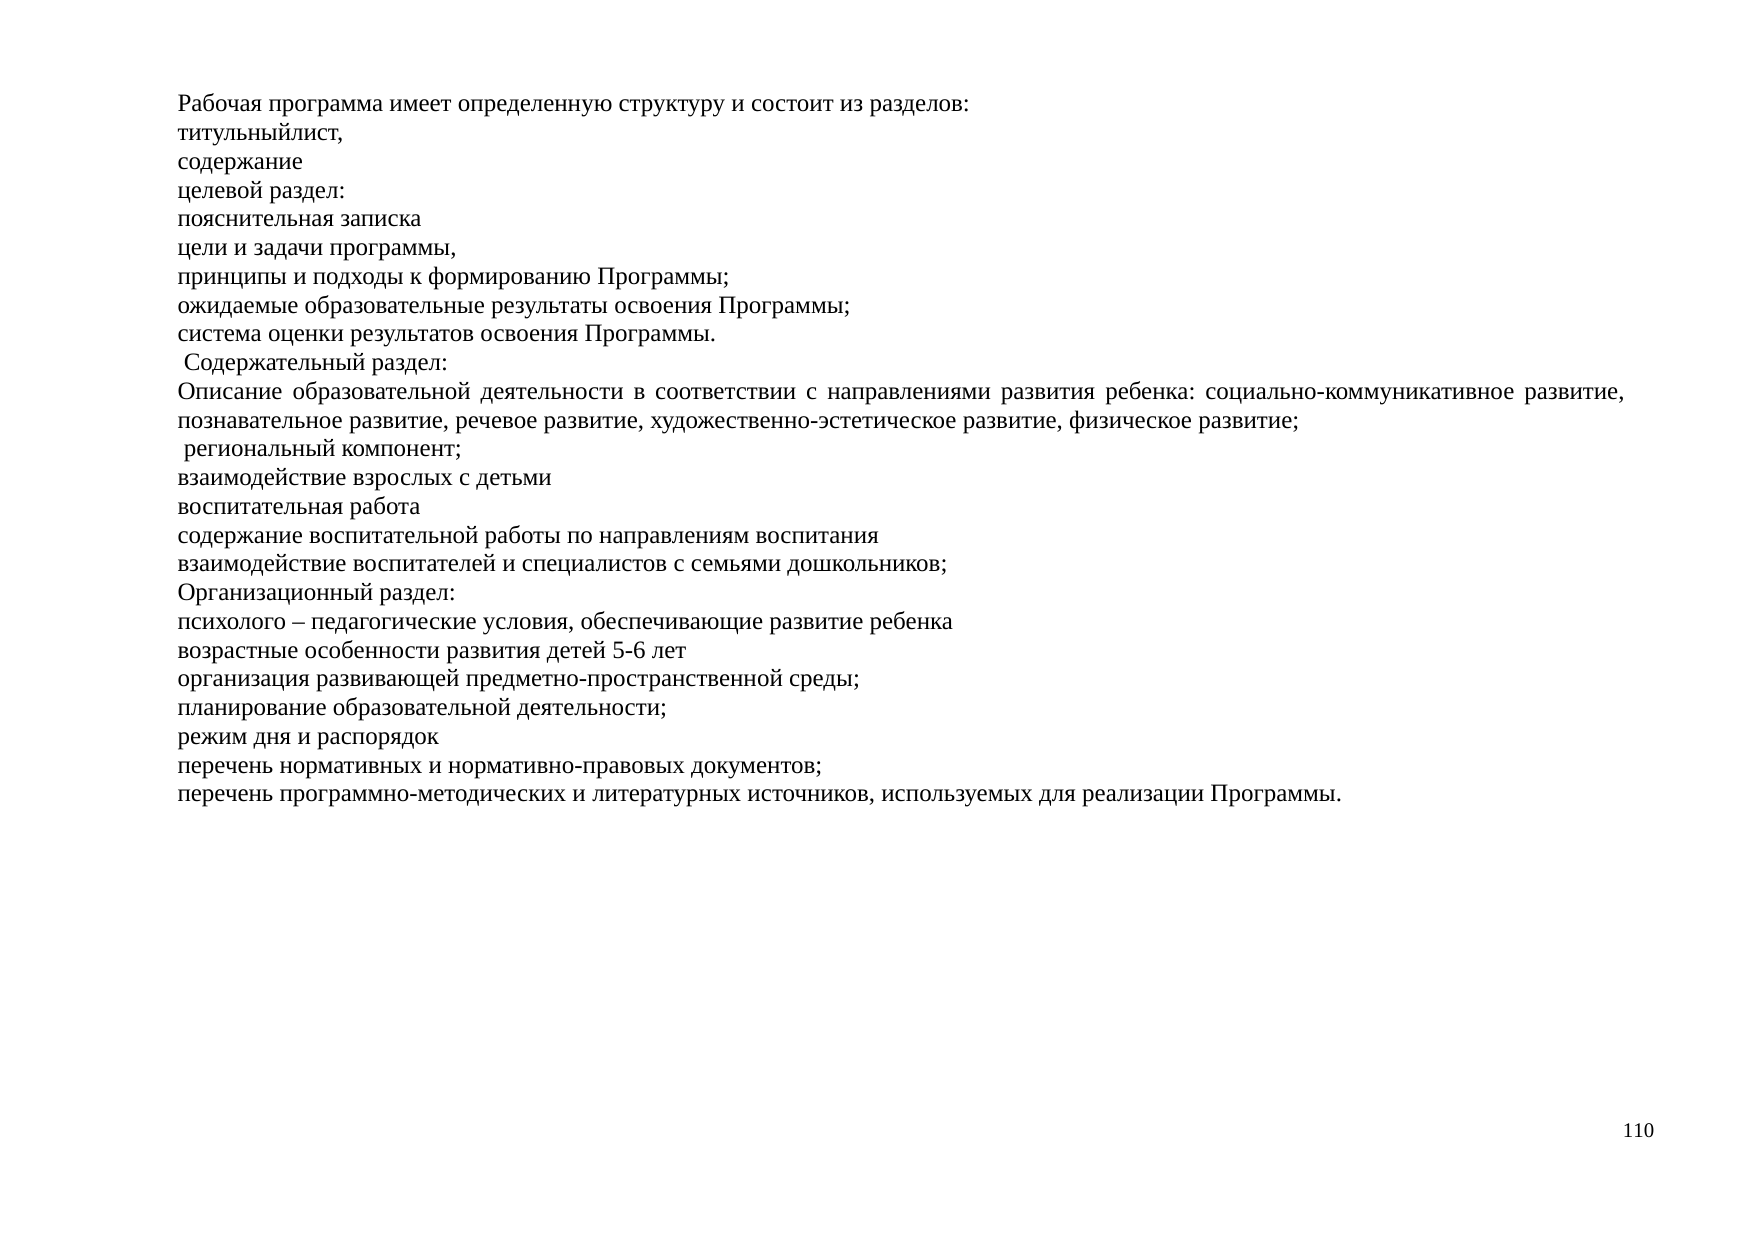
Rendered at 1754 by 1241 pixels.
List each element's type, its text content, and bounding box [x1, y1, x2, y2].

text перечень программно-методических и литературных источников, используемых для реализации Программы. [177, 778, 1627, 807]
text Описание образовательной деятельности в соответствии с направлениями развития ребенка: социально-коммуникативное развитие, познавательное развитие, речевое развитие, художественно-эстетическое развитие, физическое развитие; [177, 376, 1626, 433]
text планирование образовательной деятельности; [177, 692, 1627, 721]
text целевой раздел: [177, 175, 1627, 203]
text содержание [177, 146, 1627, 175]
text система оценки результатов освоения Программы. [177, 318, 1627, 347]
text титульныйлист, [177, 117, 1627, 146]
text региональный компонент; [177, 433, 1626, 462]
text режим дня и распорядок [177, 721, 1627, 750]
text пояснительная записка [177, 203, 1627, 232]
text Рабочая программа имеет определенную структуру и состоит из разделов: [177, 88, 1627, 117]
text психолого – педагогические условия, обеспечивающие развитие ребенка [177, 606, 1627, 635]
text взаимодействие взрослых с детьми [177, 462, 1626, 491]
text организация развивающей предметно-пространственной среды; [177, 663, 1627, 692]
text ожидаемые образовательные результаты освоения Программы; [177, 290, 1627, 318]
text воспитательная работа [177, 491, 1626, 520]
text перечень нормативных и нормативно-правовых документов; [177, 750, 1627, 778]
text принципы и подходы к формированию Программы; [177, 261, 1627, 290]
text Организационный раздел: [177, 577, 1627, 606]
text цели и задачи программы, [177, 232, 1627, 261]
text возрастные особенности развития детей 5-6 лет [177, 635, 1627, 663]
text взаимодействие воспитателей и специалистов с семьями дошкольников; [177, 548, 1626, 577]
text содержание воспитательной работы по направлениям воспитания [177, 520, 1626, 548]
text Содержательный раздел: [177, 347, 1626, 376]
